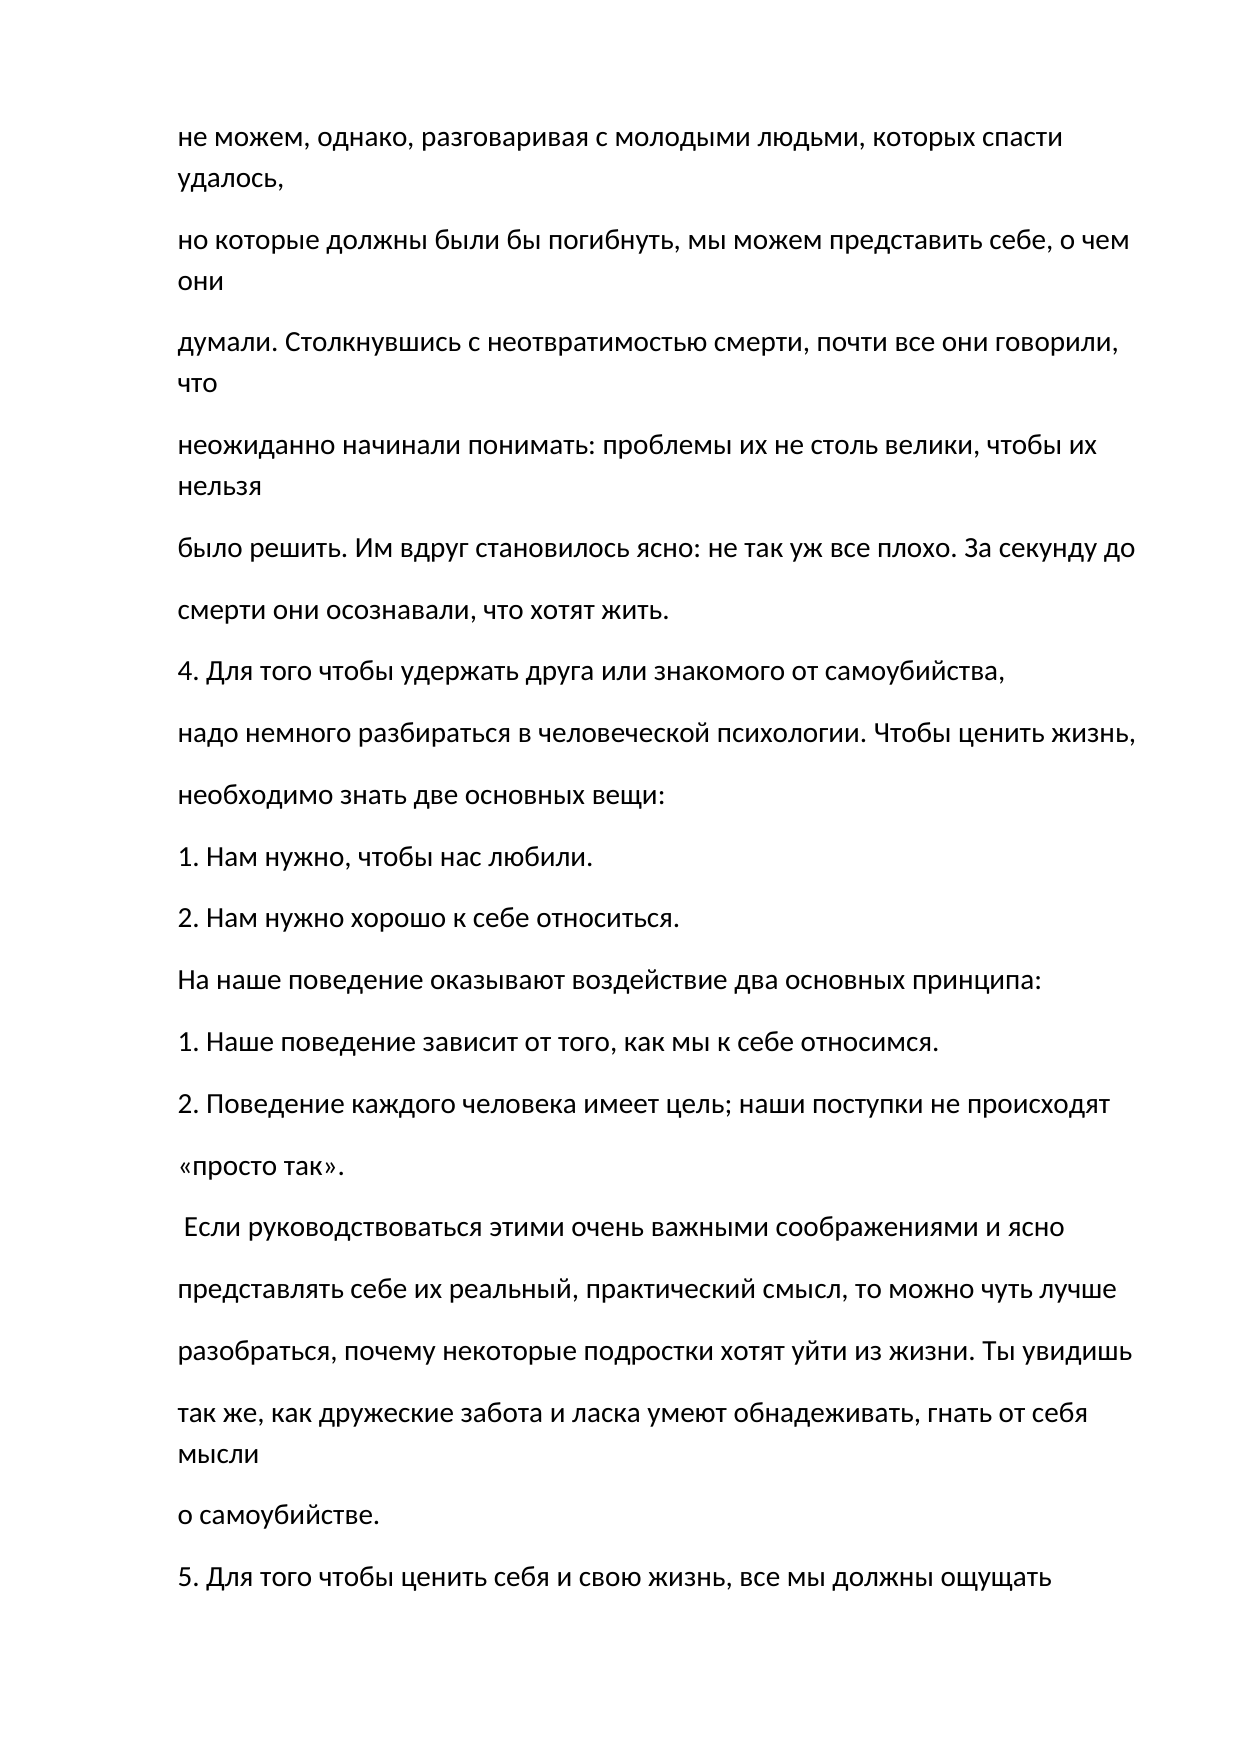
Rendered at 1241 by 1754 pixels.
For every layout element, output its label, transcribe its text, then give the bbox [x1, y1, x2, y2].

text 1. Наше поведение зависит от того, как мы к себе относимся. [177, 1023, 1152, 1059]
text 2. Поведение каждого человека имеет цель; наши поступки не происходят [177, 1085, 1152, 1121]
text о самоубийстве. [177, 1496, 1152, 1532]
text 2. Нам нужно хорошо к себе относиться. [177, 899, 1152, 935]
text Если руководствоваться этими очень важными соображениями и ясно [177, 1208, 1152, 1244]
text представлять себе их реальный, практический смысл, то можно чуть лучше [177, 1270, 1152, 1306]
text необходимо знать две основных вещи: [177, 776, 1152, 812]
text но которые должны были бы погибнуть, мы можем представить себе, о чем они [177, 221, 1152, 297]
text думали. Столкнувшись с неотвратимостью смерти, почти все они говорили, что [177, 323, 1152, 400]
text разобраться, почему некоторые подростки хотят уйти из жизни. Ты увидишь [177, 1332, 1152, 1368]
text 1. Нам нужно, чтобы нас любили. [177, 838, 1152, 873]
text 5. Для того чтобы ценить себя и свою жизнь, все мы должны ощущать [177, 1558, 1152, 1594]
text неожиданно начинали понимать: проблемы их не столь велики, чтобы их нельзя [177, 426, 1152, 503]
text 4. Для того чтобы удержать друга или знакомого от самоубийства, [177, 652, 1152, 688]
text смерти они осознавали, что хотят жить. [177, 591, 1152, 626]
text На наше поведение оказывают воздействие два основных принципа: [177, 961, 1152, 997]
text было решить. Им вдруг становилось ясно: не так уж все плохо. За секунду до [177, 529, 1152, 564]
text надо немного разбираться в человеческой психологии. Чтобы ценить жизнь, [177, 714, 1152, 750]
text не можем, однако, разговаривая с молодыми людьми, которых спасти удалось, [177, 118, 1152, 195]
text «просто так». [177, 1147, 1152, 1182]
text так же, как дружеские забота и ласка умеют обнадеживать, гнать от себя мысли [177, 1394, 1152, 1470]
